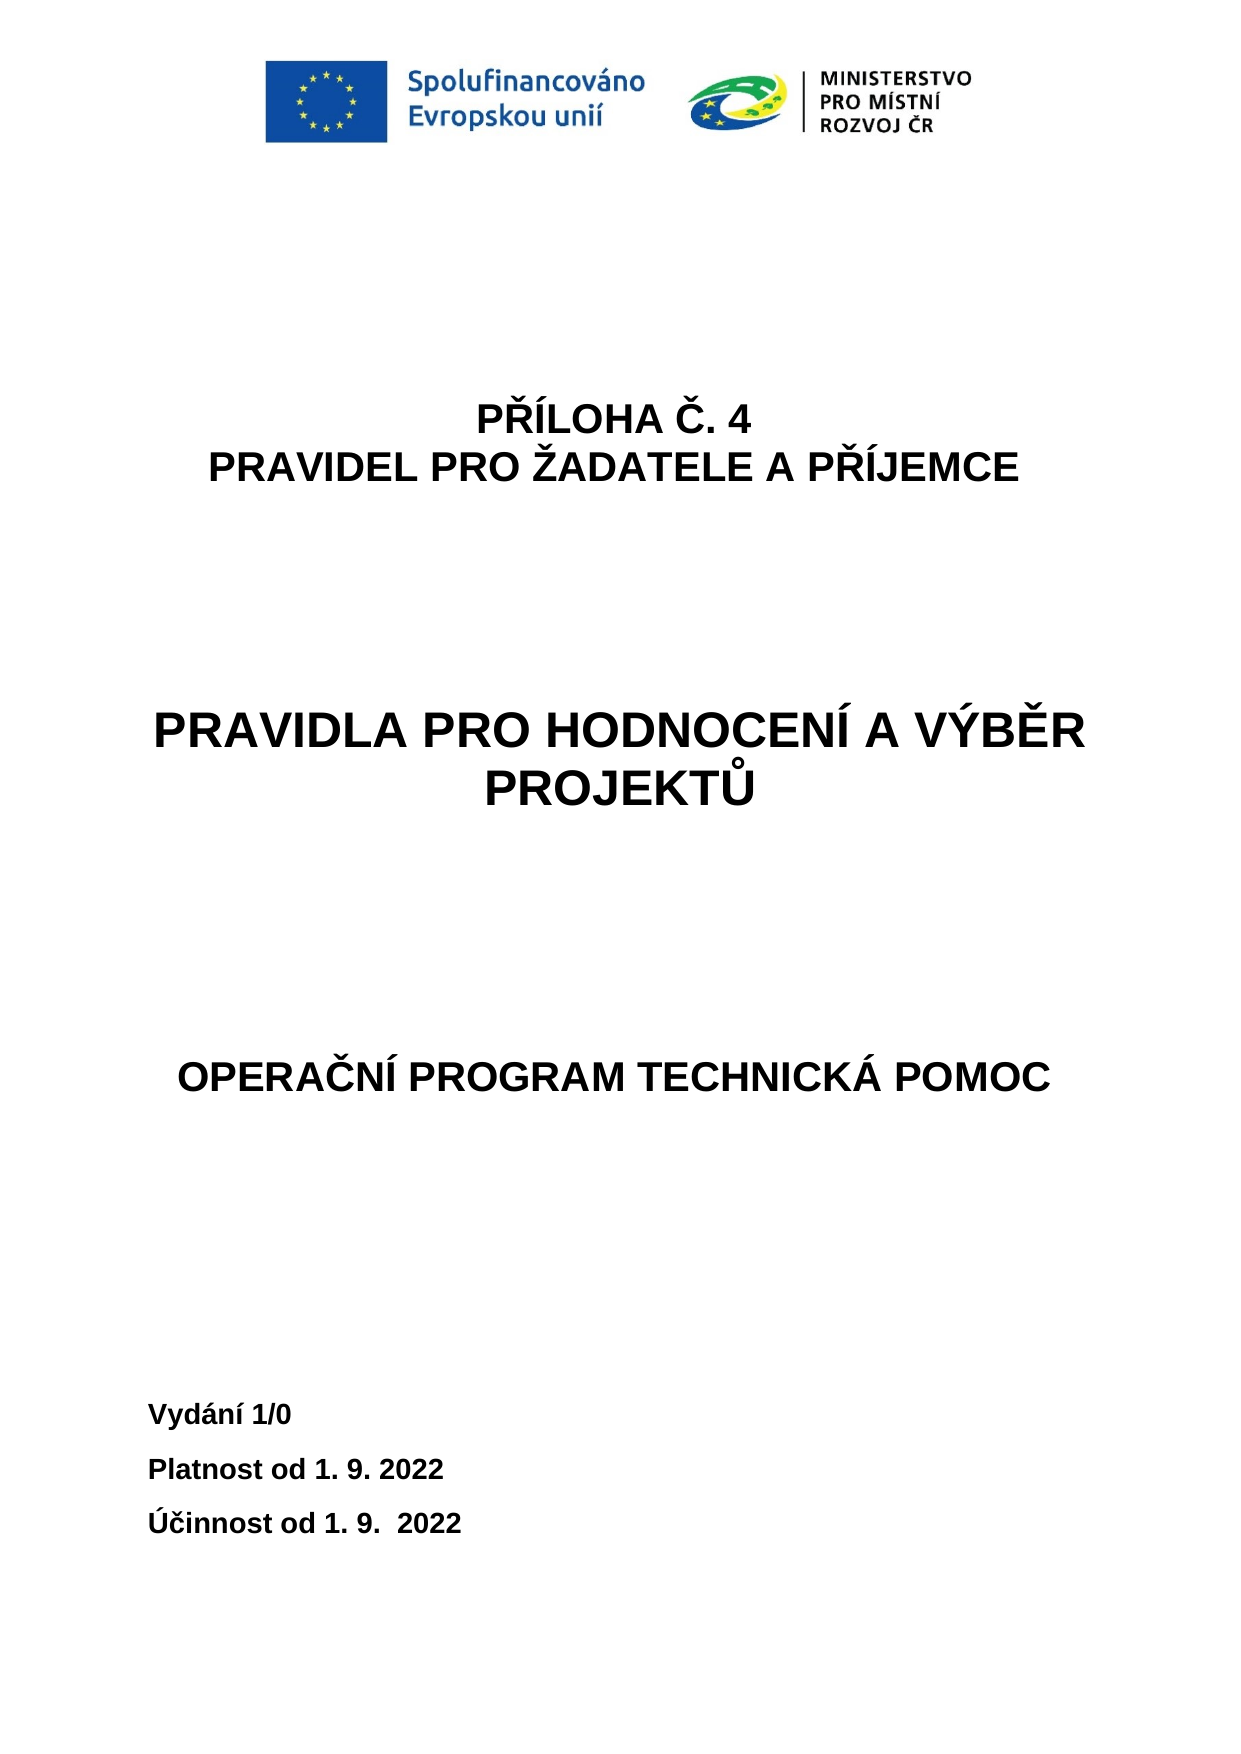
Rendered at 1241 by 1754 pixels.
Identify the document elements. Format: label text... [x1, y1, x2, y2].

text PRAVIDEL PRO ŽADATELE A PŘÍJEMCE [148, 443, 1092, 491]
text Platnost od 1. 9. 2022 [148, 1452, 1092, 1485]
text PŘÍLOHA Č. 4 [148, 395, 1092, 443]
text PRAVIDLA PRO HODNOCENÍ A VÝBĚR PROJEKTŮ [148, 701, 1092, 816]
picture [263, 59, 977, 145]
text OPERAČNÍ PROGRAM TECHNICKÁ POMOC [148, 1052, 1092, 1100]
text Vydání 1/0 [148, 1397, 1092, 1431]
text Účinnost od 1. 9. 2022 [148, 1506, 1092, 1540]
